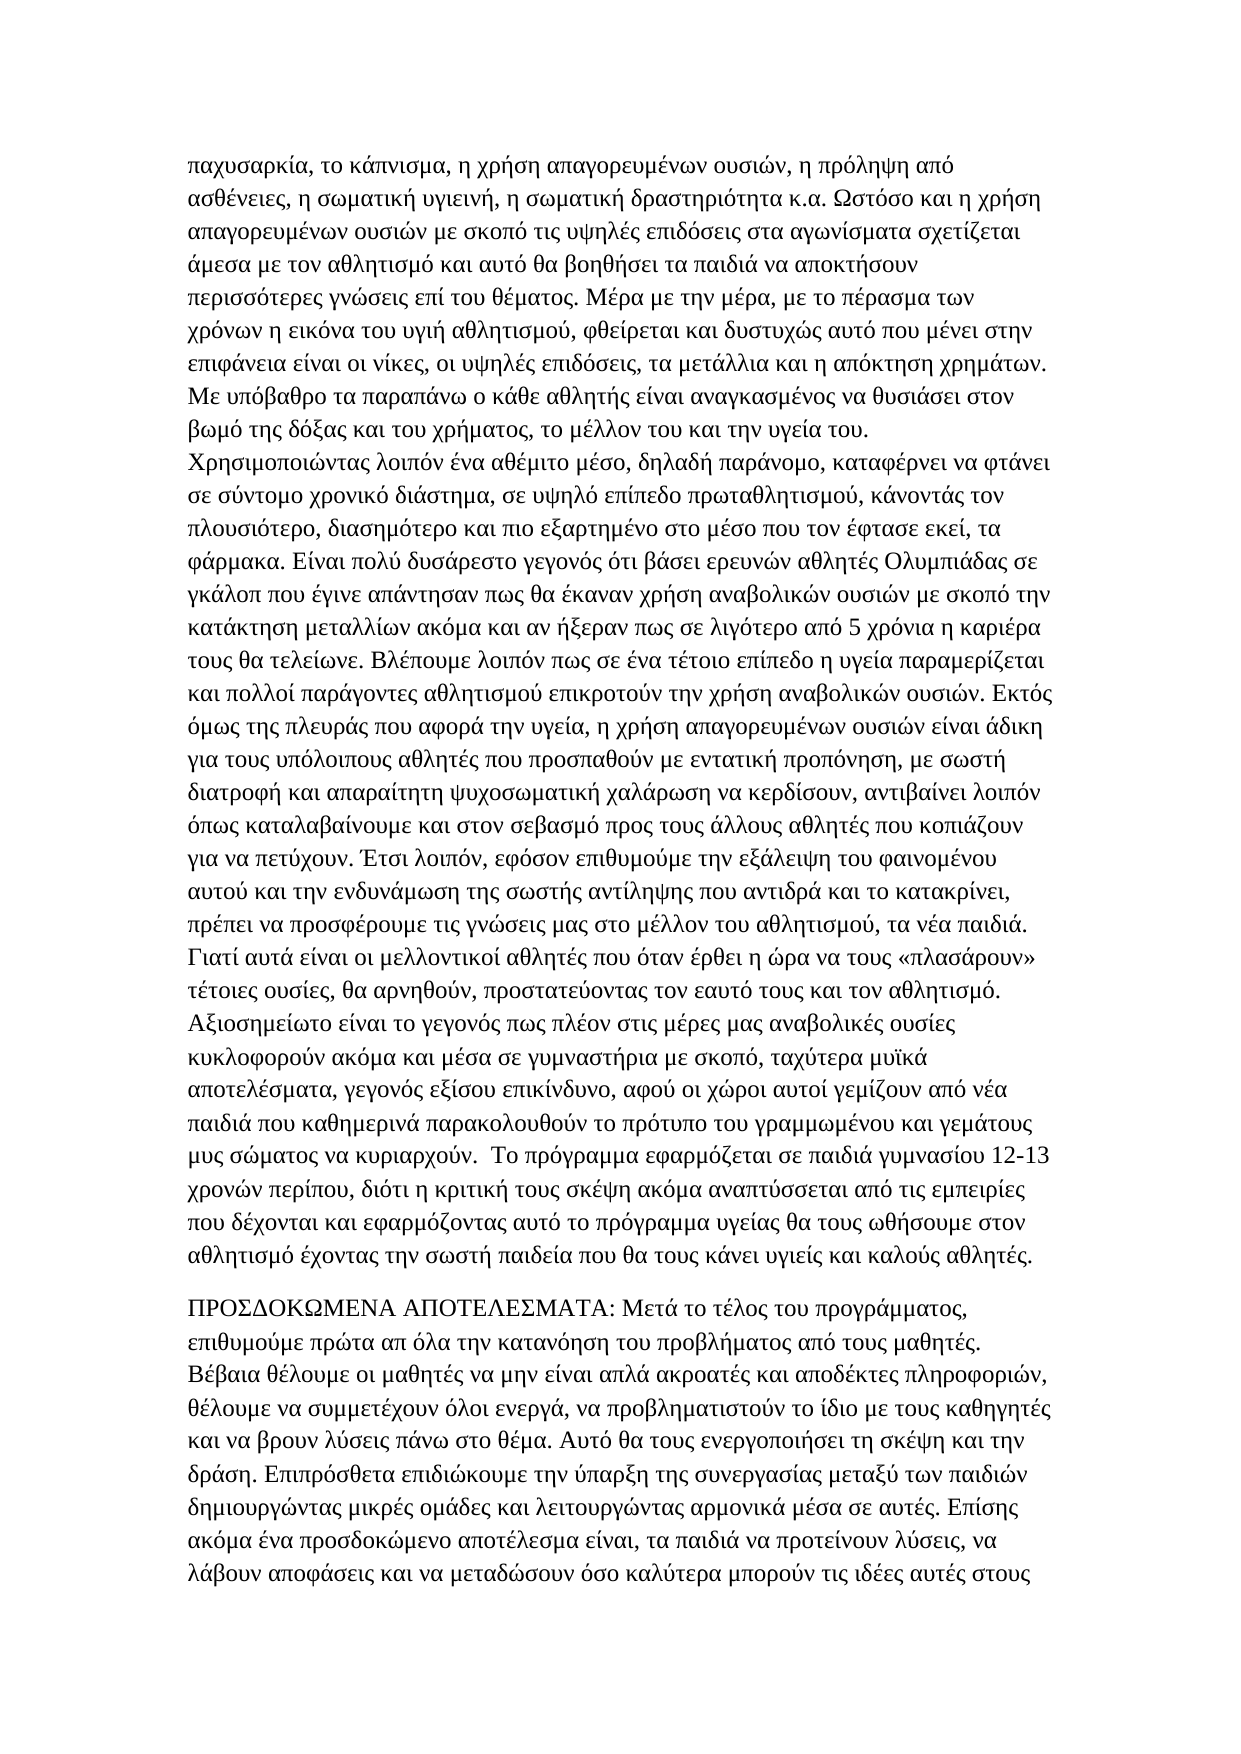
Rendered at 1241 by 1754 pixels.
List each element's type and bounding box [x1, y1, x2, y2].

text [187, 1293, 1053, 1586]
text [187, 150, 1053, 1268]
